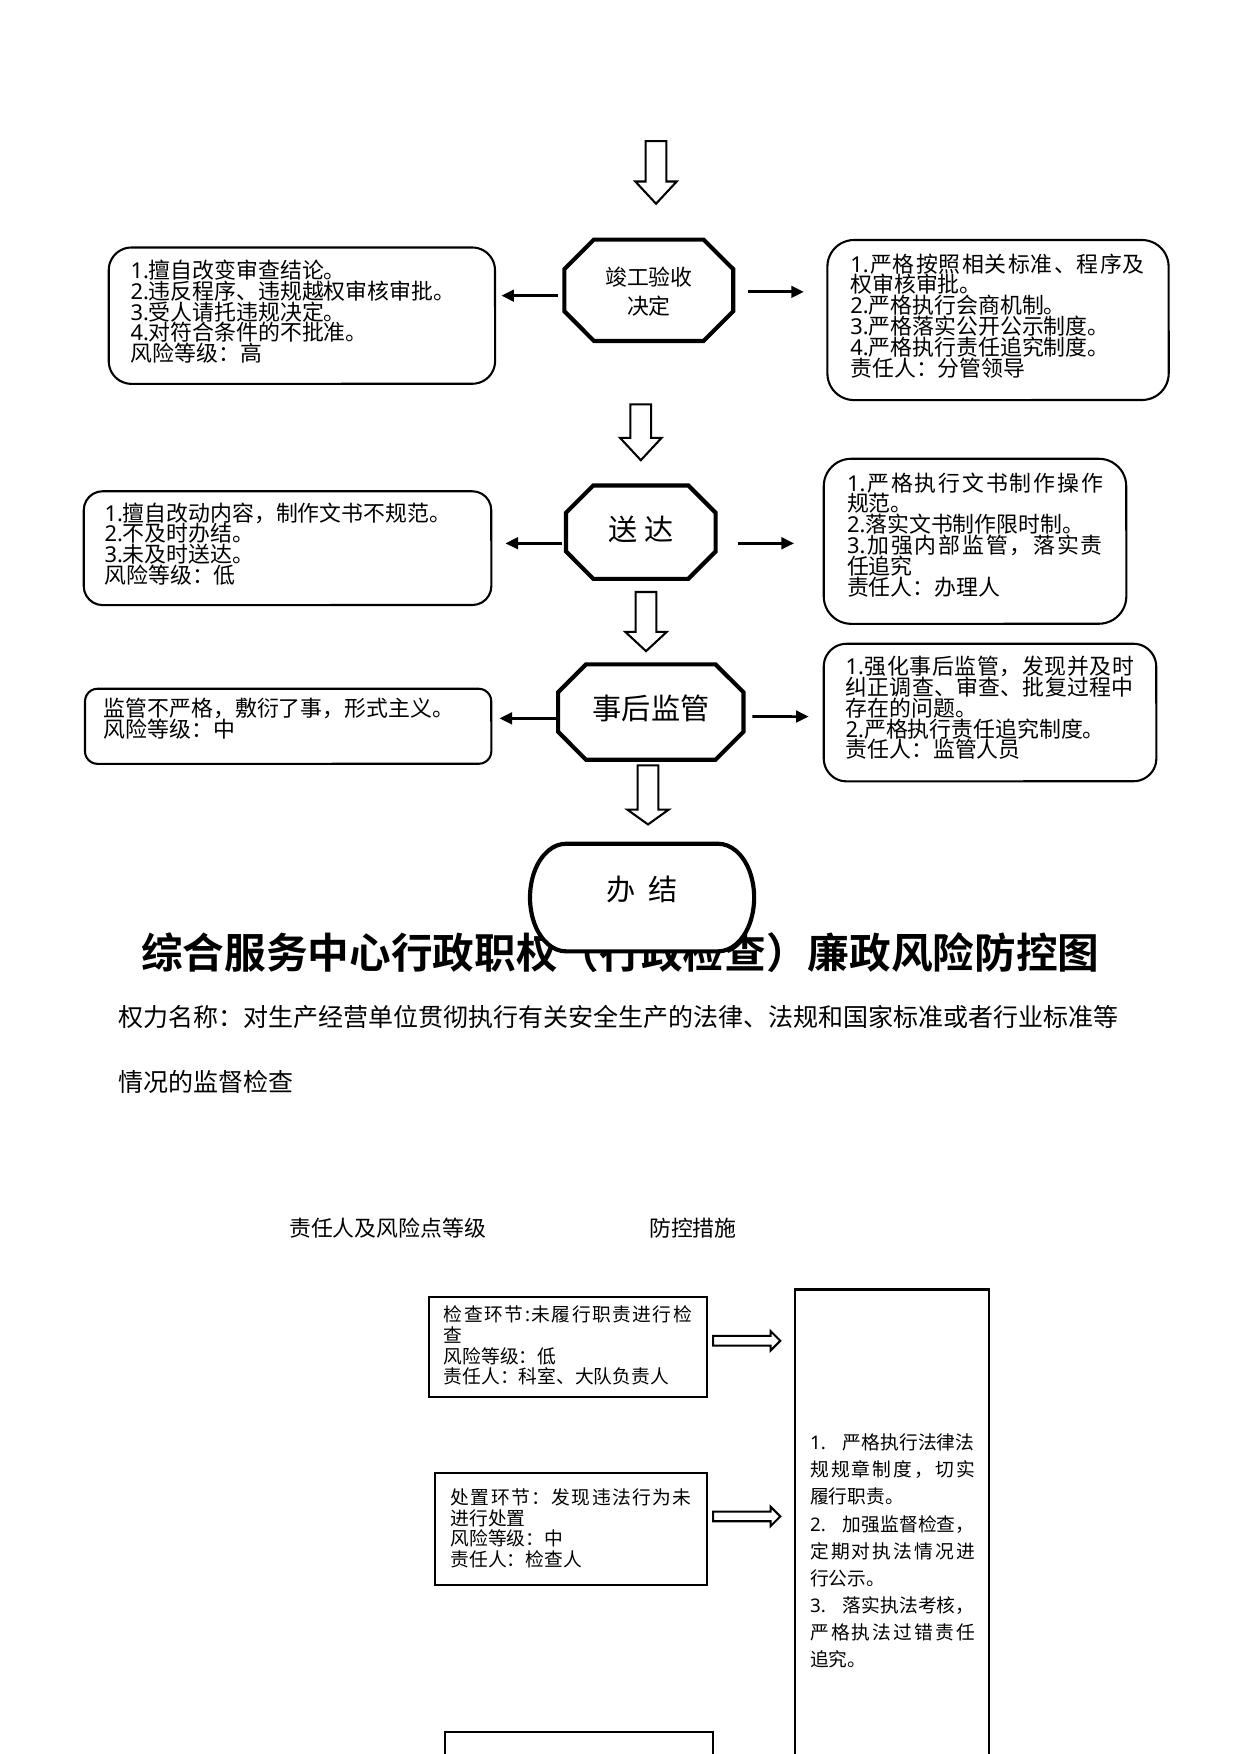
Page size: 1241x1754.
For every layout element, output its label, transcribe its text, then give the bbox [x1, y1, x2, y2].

text 权力名称：对生产经营单位贯彻执行有关安全生产的法律、法规和国家标准或者行业标准等情况的监督检查 [118, 983, 1122, 1113]
text 责任人及风险点等级 防控措施 [118, 1211, 1122, 1243]
text 综合服务中心行政职权（行政检查）廉政风险防控图 [118, 918, 1122, 983]
